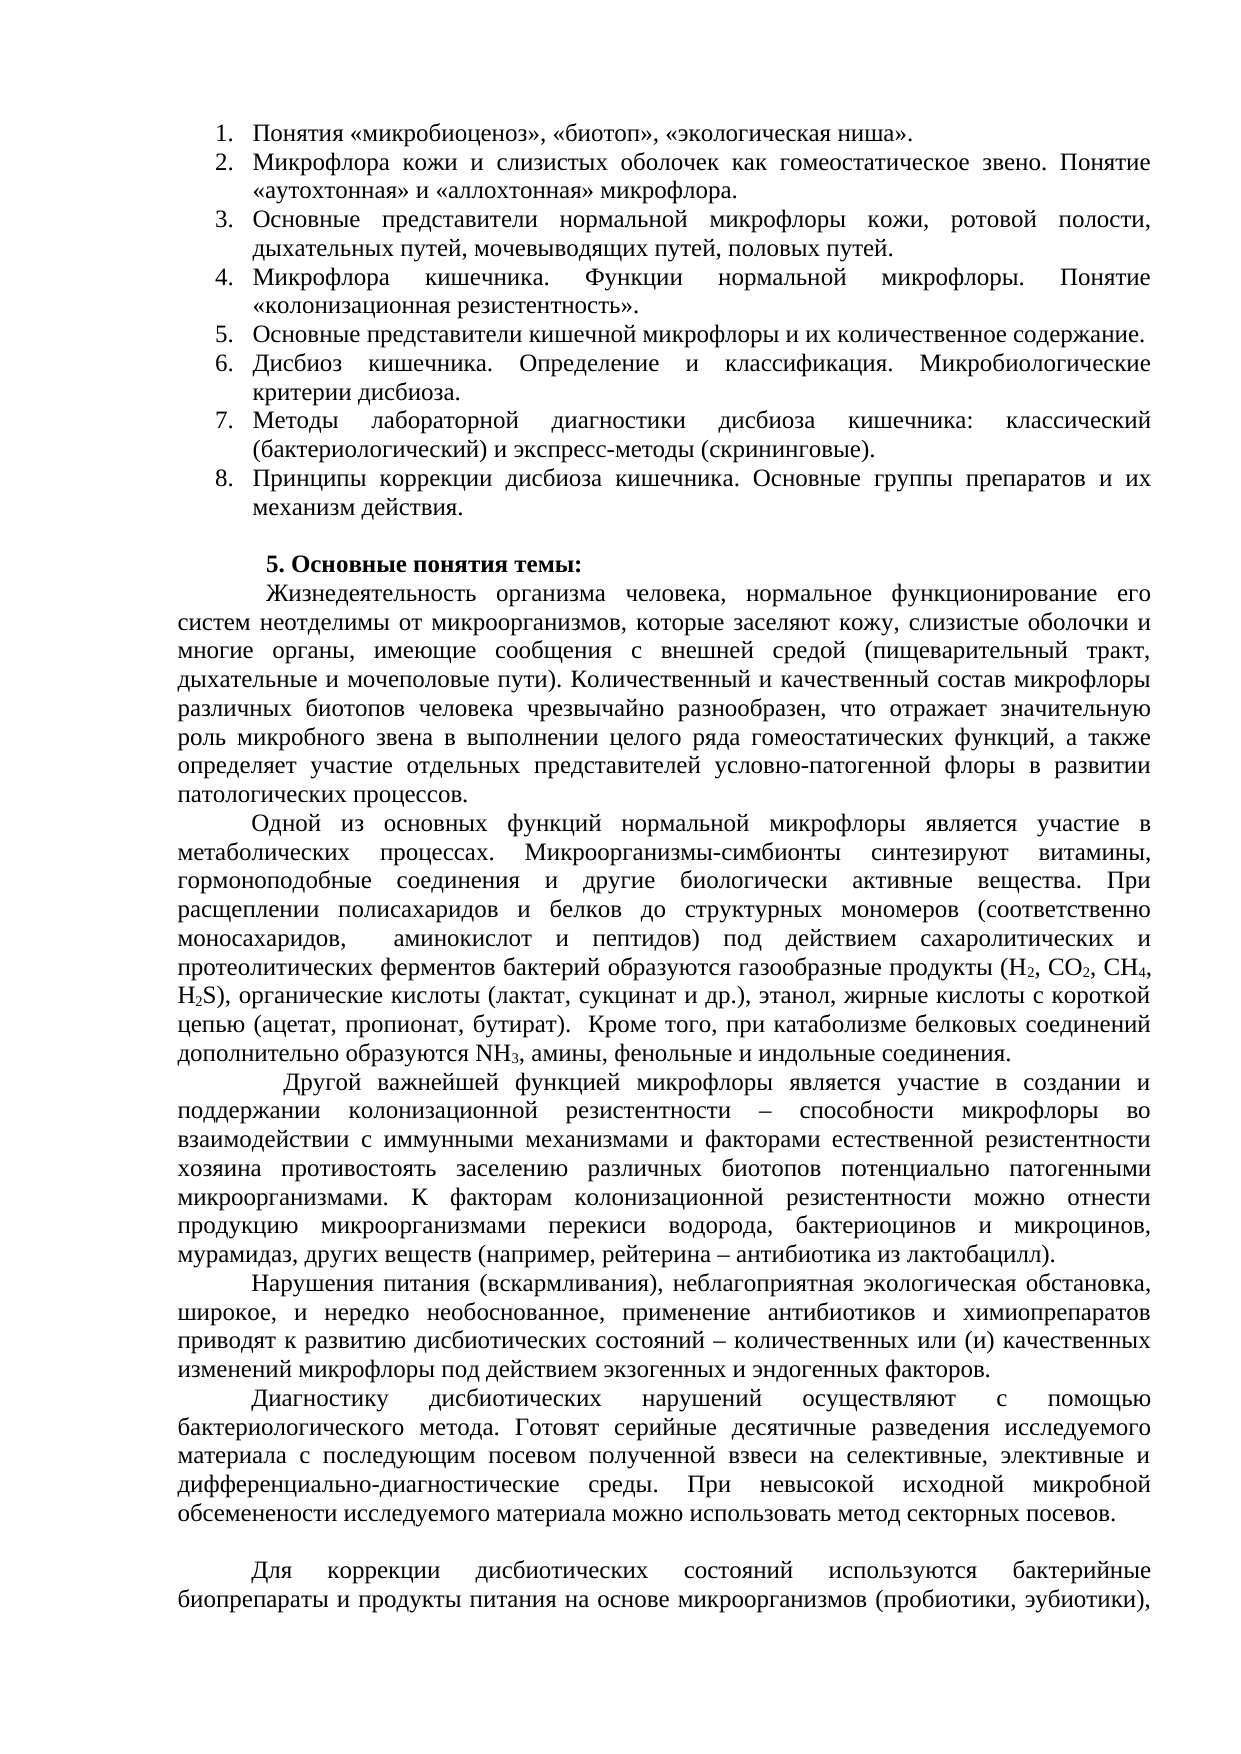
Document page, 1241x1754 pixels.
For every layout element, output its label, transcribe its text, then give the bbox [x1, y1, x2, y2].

list Понятия «микробиоценоз», «биотоп», «экологическая ниша». [215, 118, 1152, 147]
list Принципы коррекции дисбиоза кишечника. Основные группы препаратов и их механизм действия. [215, 463, 1152, 521]
text Одной из основных функций нормальной микрофлоры является участие в метаболических процессах. Микроорганизмы-симбионты синтезируют витамины, гормоноподобные соединения и другие биологически активные вещества. При расщеплении полисахаридов и белков до структурных мономеров (соответственно моносахаридов, аминокислот и пептидов) под действием сахаролитических и протеолитических ферментов бактерий образуются газообразные продукты (Н2, СО2, СН4, Н2S), органические кислоты (лактат, сукцинат и др.), этанол, жирные кислоты с короткой цепью (ацетат, пропионат, бутират). Кроме того, при катаболизме белковых соединений дополнительно образуются NH3, амины, фенольные и индольные соединения. [177, 808, 1152, 1067]
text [177, 1556, 1152, 1613]
list Основные представители кишечной микрофлоры и их количественное содержание. [215, 319, 1152, 348]
list Микрофлора кожи и слизистых оболочек как гомеостатическое звено. Понятие «аутохтонная» и «аллохтонная» микрофлора. [215, 147, 1152, 204]
list Основные представители нормальной микрофлоры кожи, ротовой полости, дыхательных путей, мочевыводящих путей, половых путей. [215, 204, 1152, 262]
text Жизнедеятельность организма человека, нормальное функционирование его систем неотделимы от микроорганизмов, которые заселяют кожу, слизистые оболочки и многие органы, имеющие сообщения с внешней средой (пищеварительный тракт, дыхательные и мочеполовые пути). Количественный и качественный состав микрофлоры различных биотопов человека чрезвычайно разнообразен, что отражает значительную роль микробного звена в выполнении целого ряда гомеостатических функций, а также определяет участие отдельных представителей условно-патогенной флоры в развитии патологических процессов. [177, 578, 1152, 808]
text Диагностику дисбиотических нарушений осуществляют с помощью бактериологического метода. Готовят серийные десятичные разведения исследуемого материала с последующим посевом полученной взвеси на селективные, элективные и дифференциально-диагностические среды. При невысокой исходной микробной обсеменености исследуемого материала можно использовать метод секторных посевов. [177, 1383, 1152, 1556]
text Другой важнейшей функцией микрофлоры является участие в создании и поддержании колонизационной резистентности – способности микрофлоры во взаимодействии с иммунными механизмами и факторами естественной резистентности хозяина противостоять заселению различных биотопов потенциально патогенными микроорганизмами. К факторам колонизационной резистентности можно отнести продукцию микроорганизмами перекиси водорода, бактериоцинов и микроцинов, мурамидаз, других веществ (например, рейтерина – антибиотика из лактобацилл). [177, 1067, 1152, 1268]
list Методы лабораторной диагностики дисбиоза кишечника: классический (бактериологический) и экспресс-методы (скрининговые). [215, 406, 1152, 463]
text Нарушения питания (вскармливания), неблагоприятная экологическая обстановка, широкое, и нередко необоснованное, применение антибиотиков и химиопрепаратов приводят к развитию дисбиотических состояний – количественных или (и) качественных изменений микрофлоры под действием экзогенных и эндогенных факторов. [177, 1268, 1152, 1383]
text 5. Основные понятия темы: [177, 549, 1152, 578]
list Дисбиоз кишечника. Определение и классификация. Микробиологические критерии дисбиоза. [215, 348, 1152, 406]
list Микрофлора кишечника. Функции нормальной микрофлоры. Понятие «колонизационная резистентность». [215, 262, 1152, 319]
